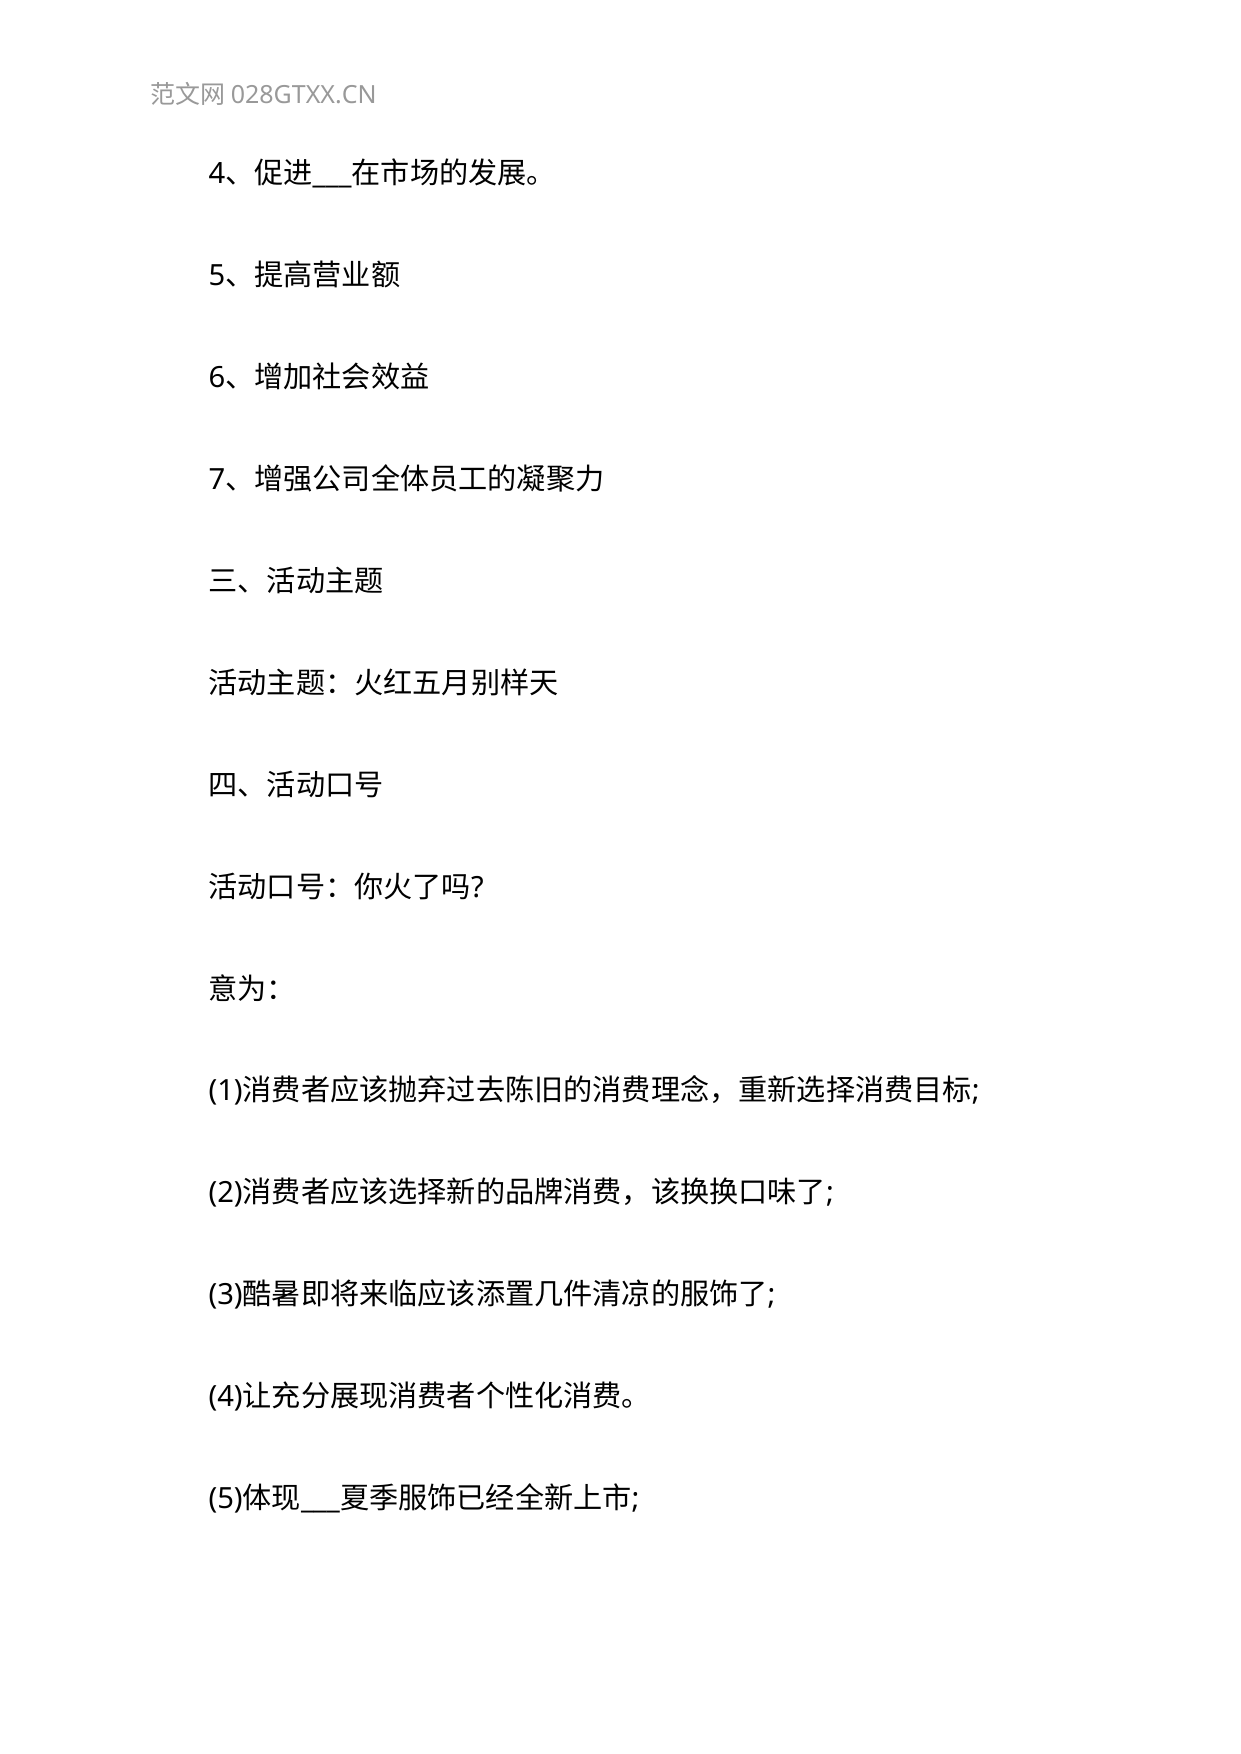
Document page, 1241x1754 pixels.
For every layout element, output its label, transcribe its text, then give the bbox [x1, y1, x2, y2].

text 5、提高营业额 [150, 252, 1090, 294]
text (4)让充分展现消费者个性化消费。 [150, 1373, 1090, 1415]
text 活动口号：你火了吗? [150, 863, 1090, 906]
text (3)酷暑即将来临应该添置几件清凉的服饰了; [150, 1271, 1090, 1313]
text 四、活动口号 [150, 761, 1090, 804]
text (1)消费者应该抛弃过去陈旧的消费理念，重新选择消费目标; [150, 1067, 1090, 1109]
text 活动主题：火红五月别样天 [150, 660, 1090, 702]
text (5)体现___夏季服饰已经全新上市; [150, 1475, 1090, 1517]
text 意为： [150, 965, 1090, 1007]
text 三、活动主题 [150, 558, 1090, 600]
text 7、增强公司全体员工的凝聚力 [150, 456, 1090, 498]
text 4、促进___在市场的发展。 [150, 150, 1090, 192]
text (2)消费者应该选择新的品牌消费，该换换口味了; [150, 1169, 1090, 1211]
text 6、增加社会效益 [150, 354, 1090, 396]
